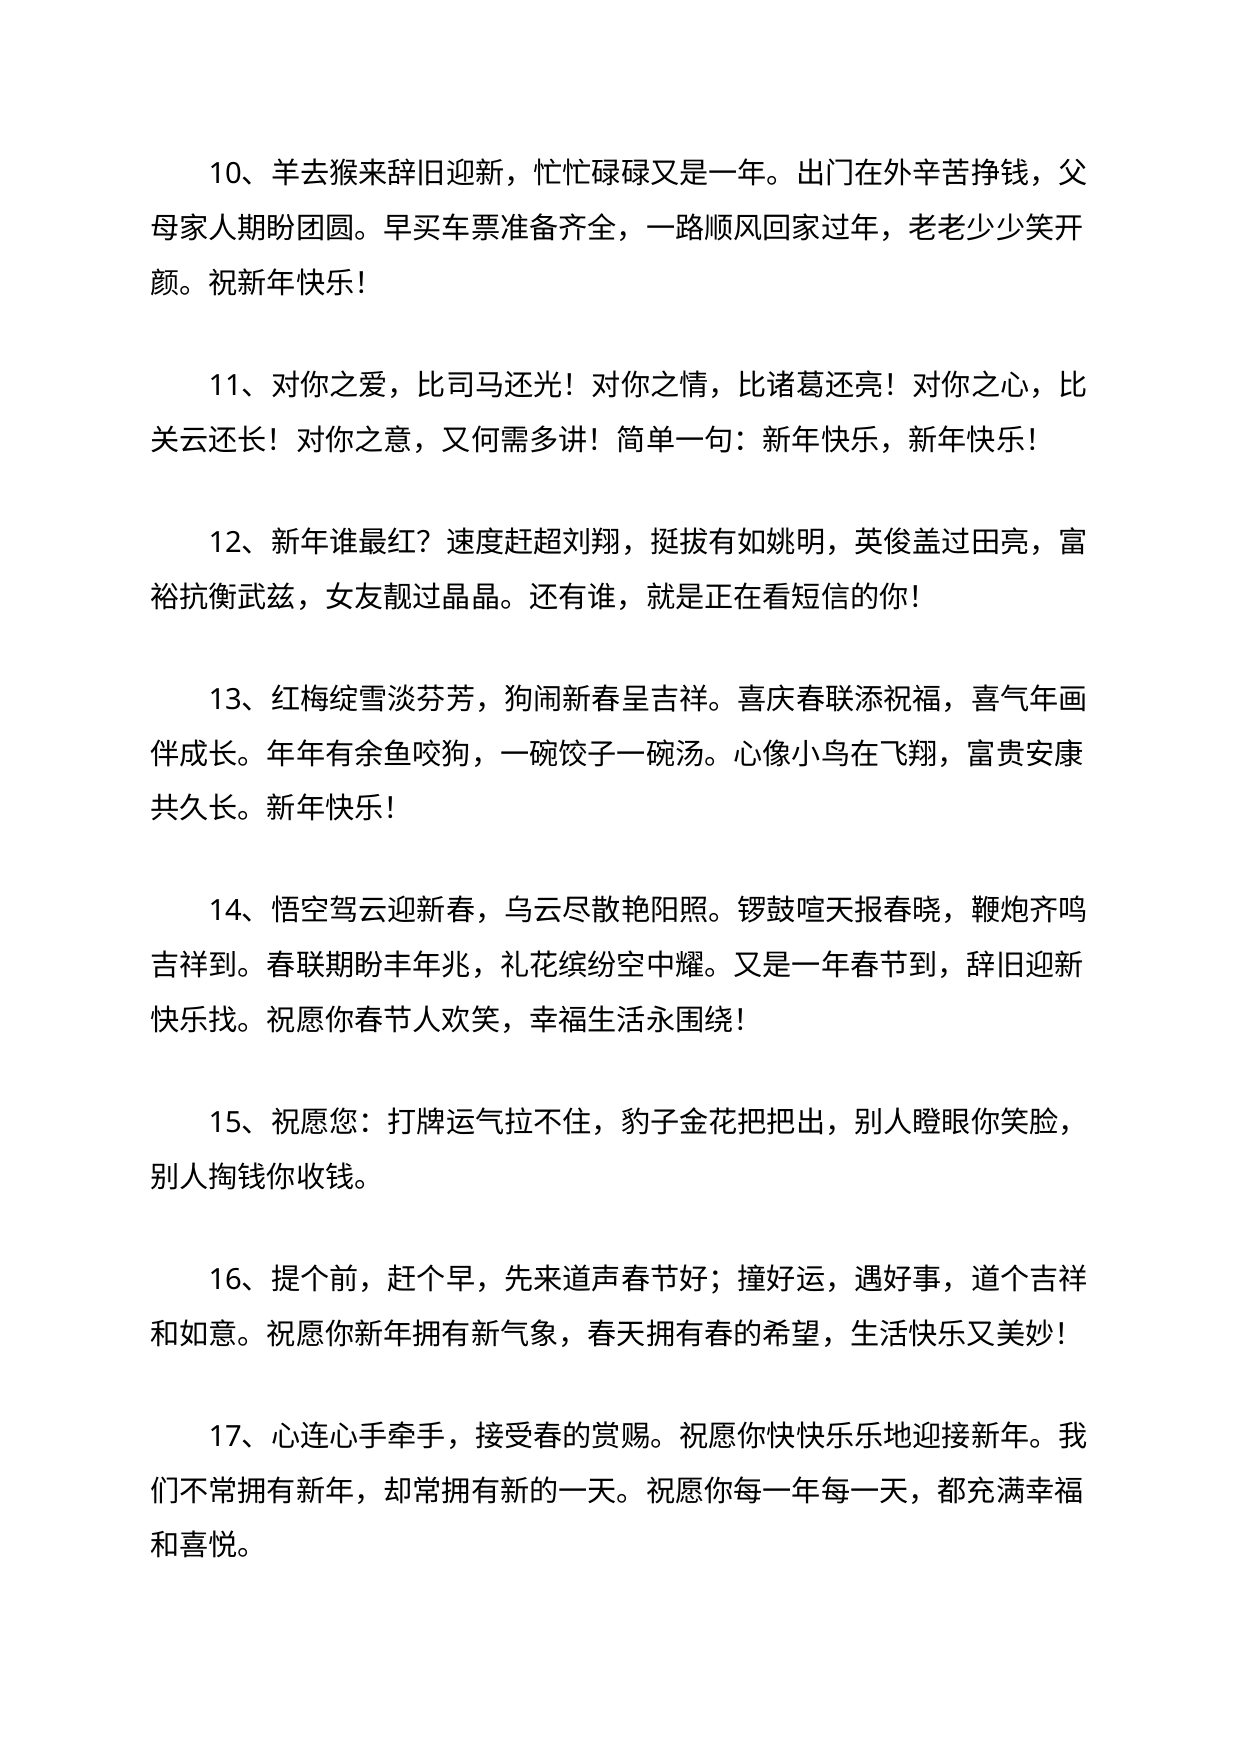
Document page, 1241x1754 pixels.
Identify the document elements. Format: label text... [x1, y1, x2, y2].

text 10、羊去猴来辞旧迎新，忙忙碌碌又是一年。出门在外辛苦挣钱，父母家人期盼团圆。早买车票准备齐全，一路顺风回家过年，老老少少笑开颜。祝新年快乐！ [150, 150, 1090, 302]
text 12、新年谁最红？速度赶超刘翔，挺拔有如姚明，英俊盖过田亮，富裕抗衡武兹，女友靓过晶晶。还有谁，就是正在看短信的你！ [150, 518, 1090, 616]
text 13、红梅绽雪淡芬芳，狗闹新春呈吉祥。喜庆春联添祝福，喜气年画伴成长。年年有余鱼咬狗，一碗饺子一碗汤。心像小鸟在飞翔，富贵安康共久长。新年快乐！ [150, 675, 1090, 827]
text 17、心连心手牵手，接受春的赏赐。祝愿你快快乐乐地迎接新年。我们不常拥有新年，却常拥有新的一天。祝愿你每一年每一天，都充满幸福和喜悦。 [150, 1412, 1090, 1564]
text 15、祝愿您：打牌运气拉不住，豹子金花把把出，别人瞪眼你笑脸，别人掏钱你收钱。 [150, 1098, 1090, 1196]
text 11、对你之爱，比司马还光！对你之情，比诸葛还亮！对你之心，比关云还长！对你之意，又何需多讲！简单一句：新年快乐，新年快乐！ [150, 362, 1090, 459]
text 14、悟空驾云迎新春，乌云尽散艳阳照。锣鼓喧天报春晓，鞭炮齐鸣吉祥到。春联期盼丰年兆，礼花缤纷空中耀。又是一年春节到，辞旧迎新快乐找。祝愿你春节人欢笑，幸福生活永围绕！ [150, 887, 1090, 1039]
text 16、提个前，赶个早，先来道声春节好；撞好运，遇好事，道个吉祥和如意。祝愿你新年拥有新气象，春天拥有春的希望，生活快乐又美妙！ [150, 1255, 1090, 1353]
